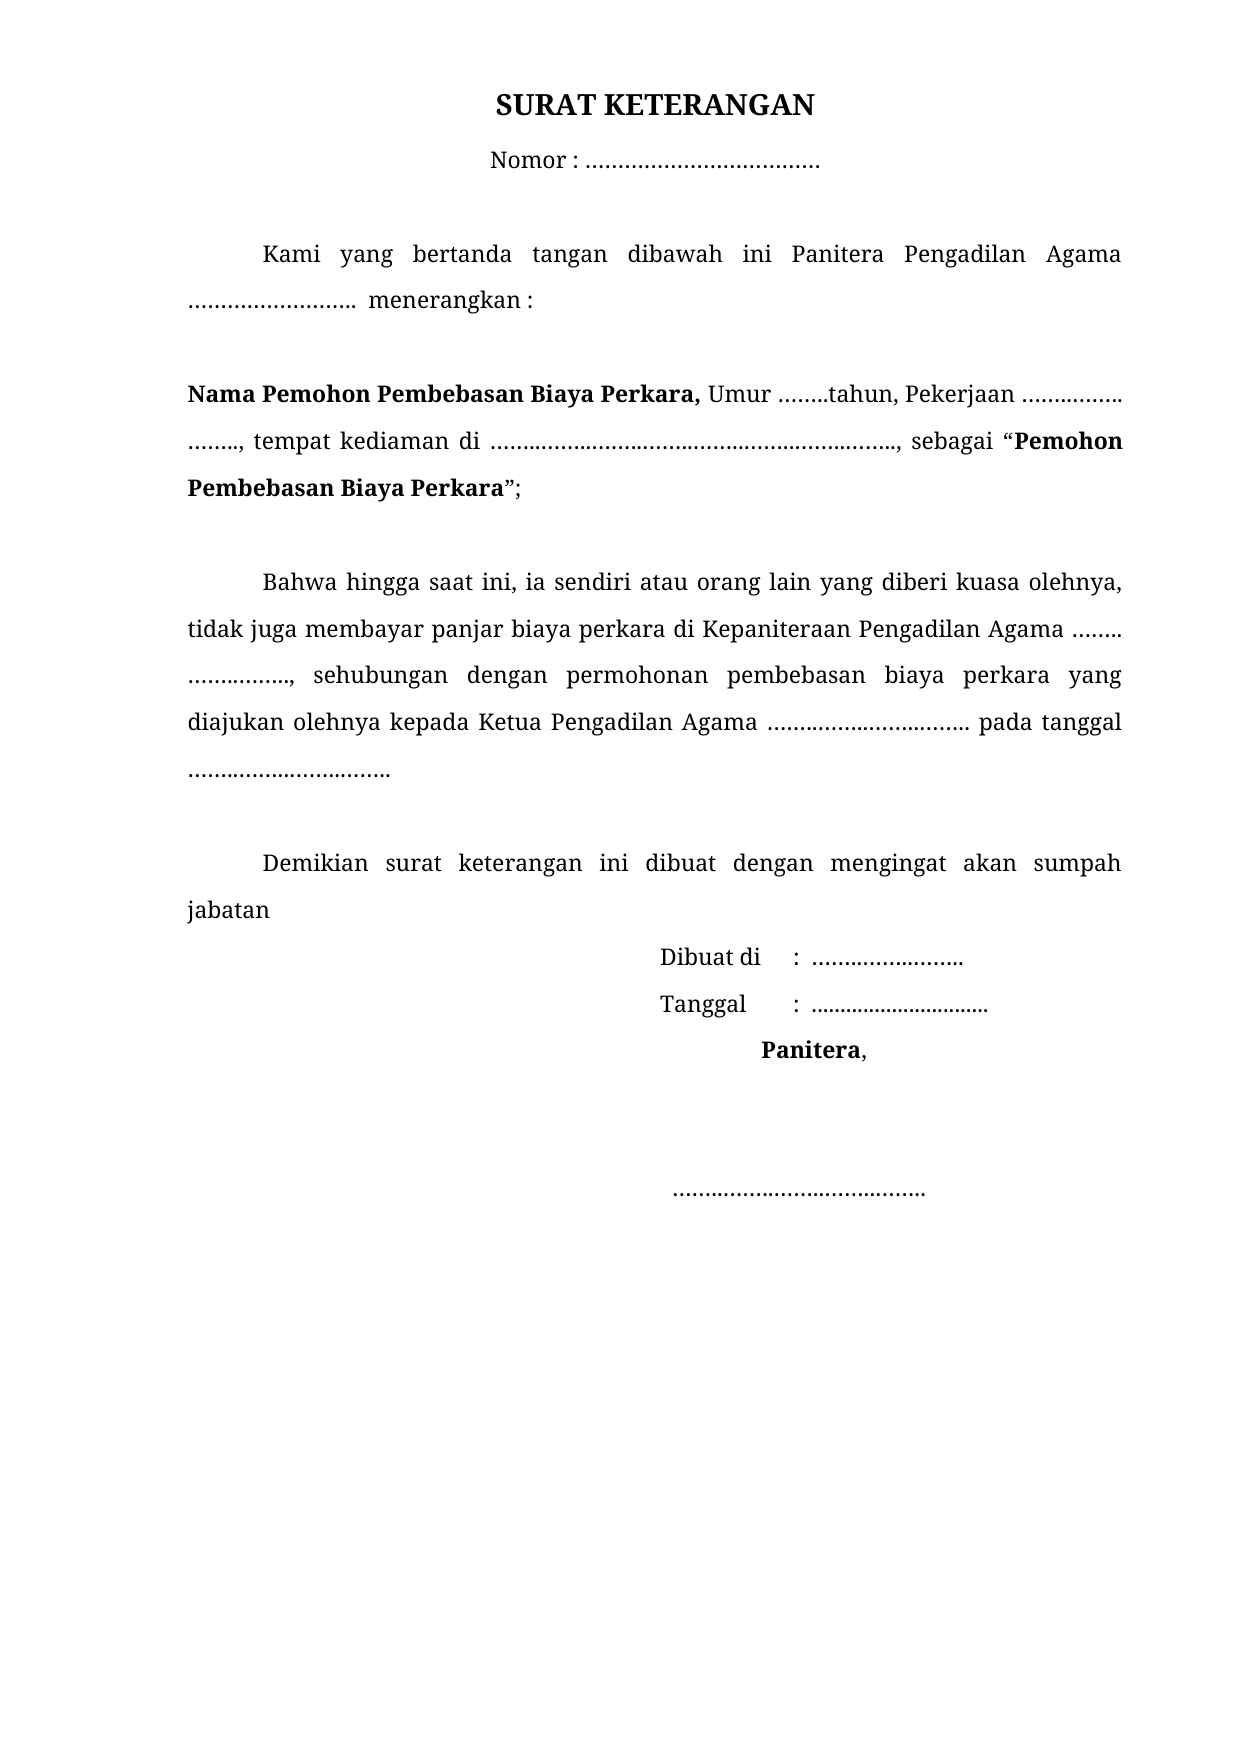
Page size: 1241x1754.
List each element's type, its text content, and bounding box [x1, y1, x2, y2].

text Tanggal : ............................... [337, 988, 1123, 1019]
text Demikian surat keterangan ini dibuat dengan mengingat akan sumpah jabatan [187, 847, 1123, 925]
text Nama Pemohon Pembebasan Biaya Perkara, Umur ……..tahun, Pekerjaan ……..……..…….., tempat kediaman di ……..……..……..……..……..……..……..…….., sebagai “Pemohon Pembebasan Biaya Perkara”; [187, 378, 1123, 503]
text Bahwa hingga saat ini, ia sendiri atau orang lain yang diberi kuasa olehnya, tidak juga membayar panjar biaya perkara di Kepaniteraan Pengadilan Agama ……..……..…….., sehubungan dengan permohonan pembebasan biaya perkara yang diajukan olehnya kepada Ketua Pengadilan Agama ……..……..……..…….. pada tanggal ……..……..……..…….. [187, 566, 1123, 784]
text SURAT KETERANGAN [187, 84, 1123, 124]
text Kami yang bertanda tangan dibawah ini Panitera Pengadilan Agama …………………….. menerangkan : [187, 238, 1123, 316]
text ……..……..……..……..…….. [337, 1128, 1123, 1203]
text Panitera, [337, 1034, 1123, 1066]
text Nomor : ……………………………… [187, 144, 1123, 175]
text Dibuat di : ……..……..…….. [337, 941, 1123, 972]
